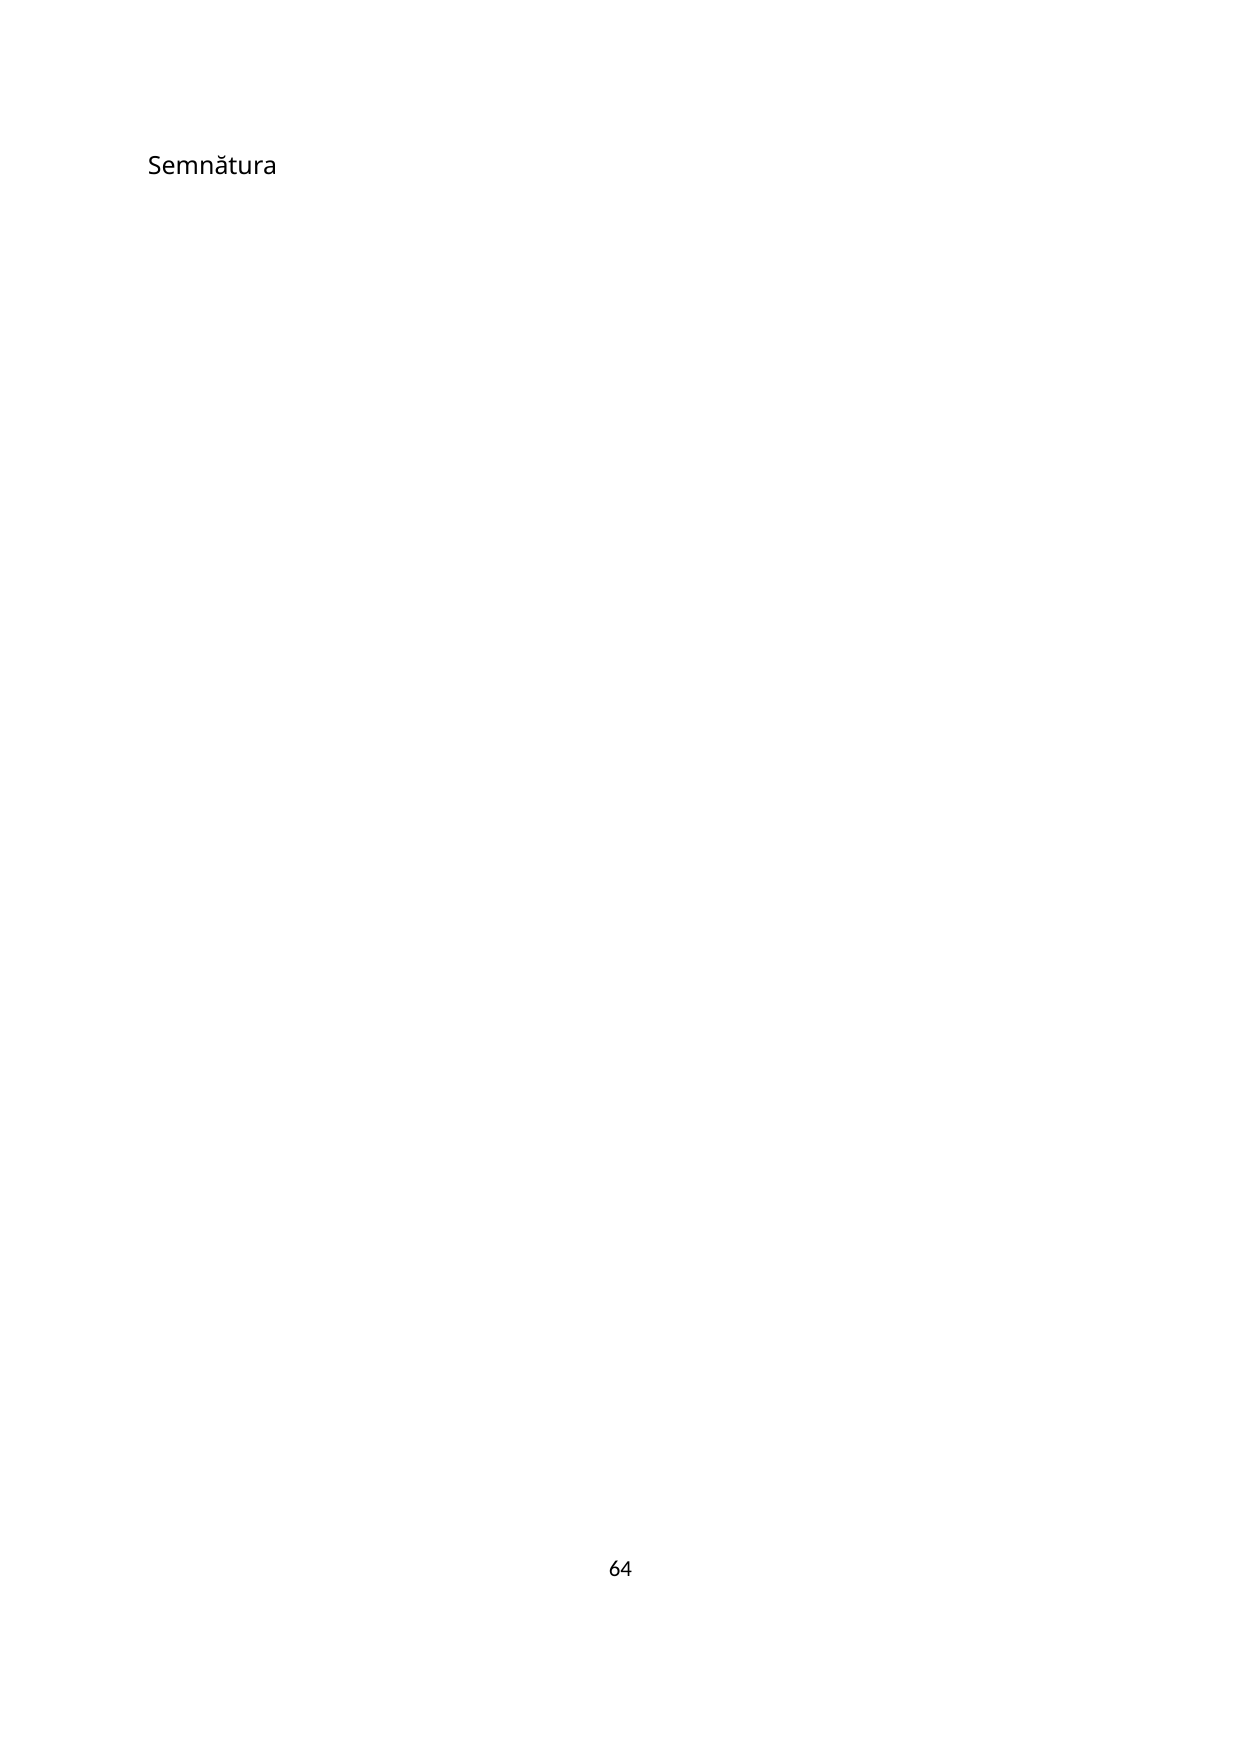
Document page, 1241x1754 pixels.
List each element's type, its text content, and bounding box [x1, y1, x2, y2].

text Semnătura [148, 148, 1093, 182]
